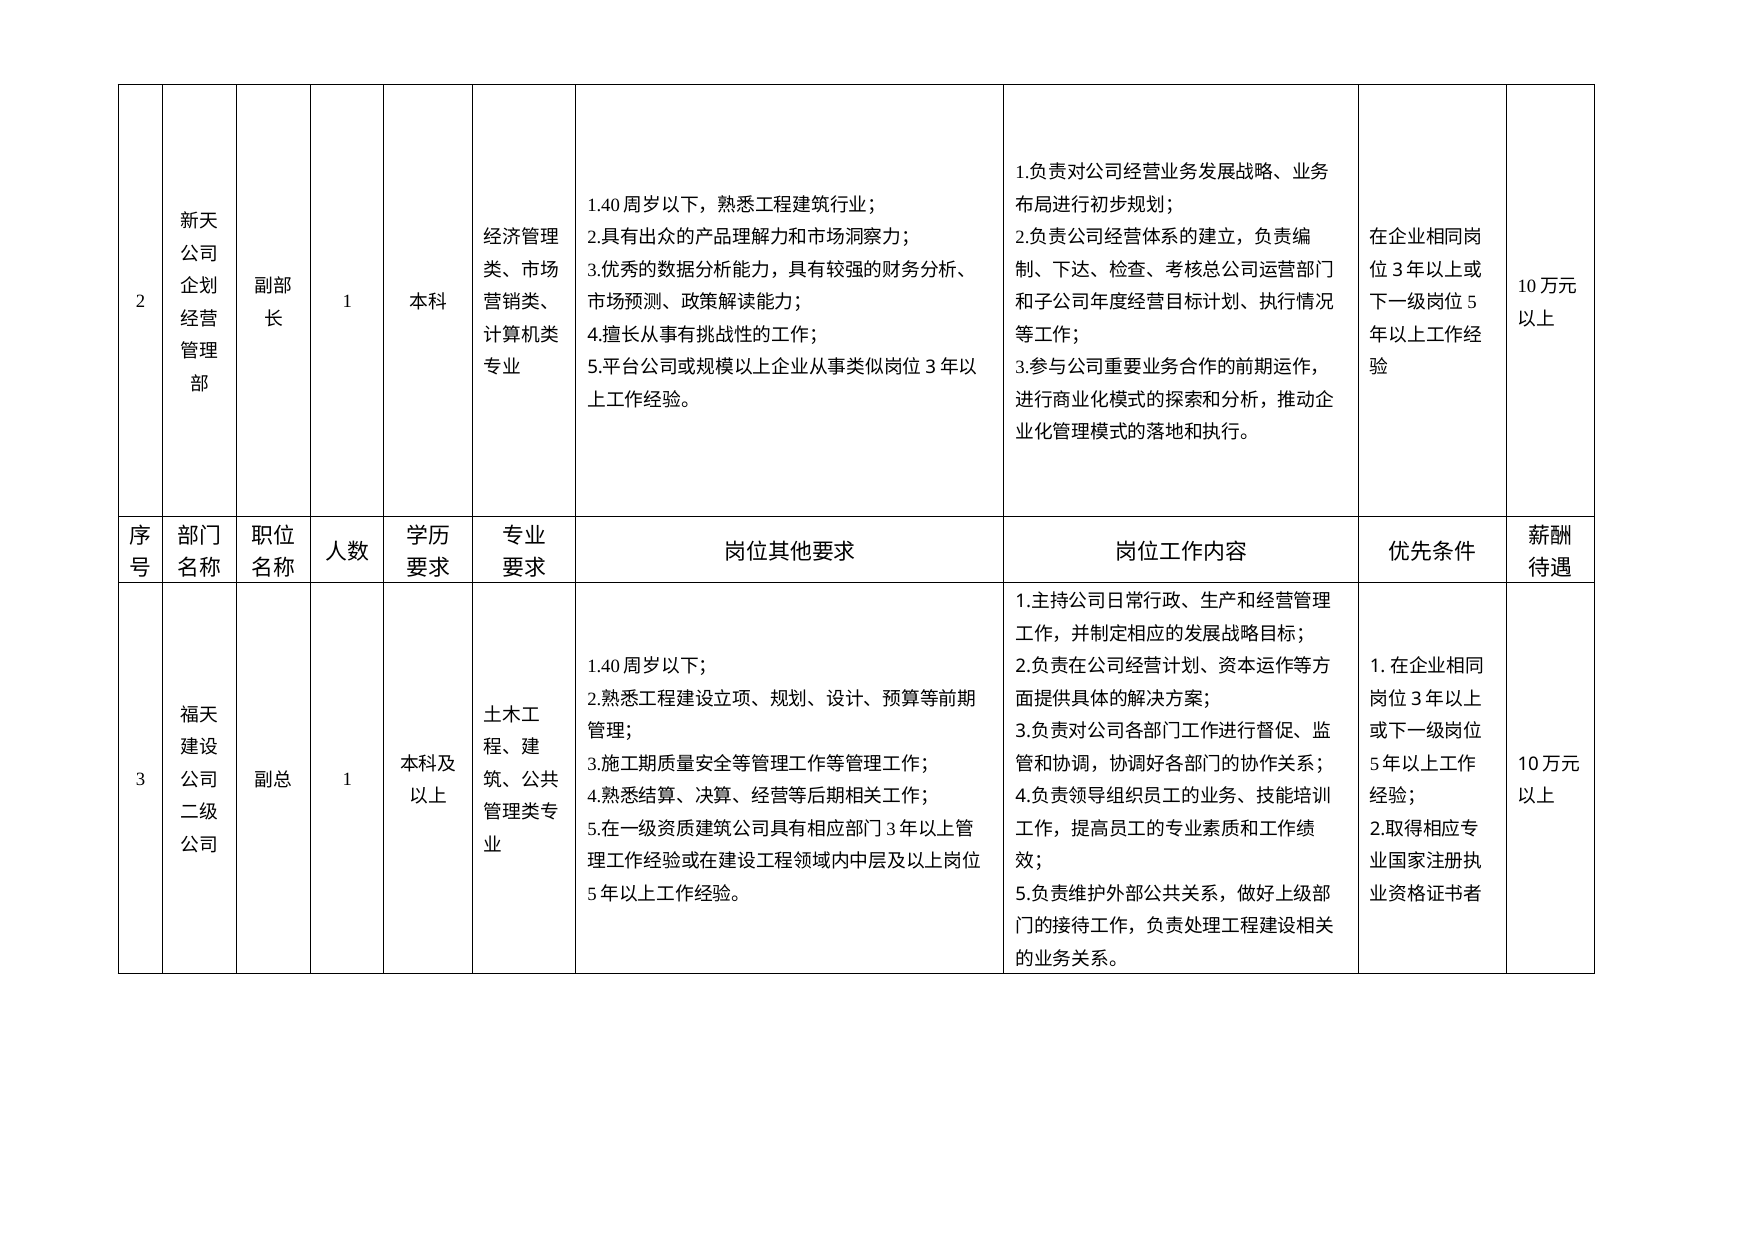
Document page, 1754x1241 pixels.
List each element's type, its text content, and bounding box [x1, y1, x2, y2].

table_cell 本科及以上 [384, 583, 472, 973]
table_cell 10万元以上 [1507, 583, 1594, 973]
table_cell 1.负责对公司经营业务发展战略、业务布局进行初步规划； 2.负责公司经营体系的建立，负责编制、下达、检查、考核总公司运营部门和子公司年度经营目标计划、执行情况等工作； 3.参与公司重要业务合作的前期运作，进行商业化模式的探索和分析，推动企业化管理模式的落地和执行。 [1004, 85, 1358, 516]
table_cell 10万元以上 [1507, 85, 1594, 516]
table_cell 2 [119, 85, 162, 516]
table_cell 专业 要求 [473, 517, 575, 582]
table_cell 序号 [119, 517, 162, 582]
table_cell 职位 名称 [237, 517, 310, 582]
table_cell 新天公司 企划经营管理部 [163, 85, 236, 516]
table_cell 学历 要求 [384, 517, 472, 582]
table_cell 1.主持公司日常行政、生产和经营管理工作，并制定相应的发展战略目标； 2.负责在公司经营计划、资本运作等方面提供具体的解决方案； 3.负责对公司各部门工作进行督促、监管和协调，协调好各部门的协作关系； 4.负责领导组织员工的业务、技能培训工作，提高员工的专业素质和工作绩效； 5.负责维护外部公共关系，做好上级部门的接待工作，负责处理工程建设相关的业务关系。 [1004, 583, 1358, 973]
table_cell 在企业相同岗位3年以上或下一级岗位5年以上工作经验 [1359, 85, 1506, 516]
table_cell 1.40周岁以下； 2.熟悉工程建设立项、规划、设计、预算等前期管理； 3.施工期质量安全等管理工作等管理工作； 4.熟悉结算、决算、经营等后期相关工作； 5.在一级资质建筑公司具有相应部门3年以上管理工作经验或在建设工程领域内中层及以上岗位5年以上工作经验。 [576, 583, 1003, 973]
table_cell 副部长 [237, 85, 310, 516]
table_cell 经济管理类、市场营销类、计算机类 专业 [473, 85, 575, 516]
table_cell 岗位其他要求 [576, 517, 1003, 582]
table_cell 岗位工作内容 [1004, 517, 1358, 582]
table_cell 部门名称 [163, 517, 236, 582]
table_cell 薪酬 待遇 [1507, 517, 1594, 582]
table_cell 人数 [311, 517, 383, 582]
table_cell 副总 [237, 583, 310, 973]
table_cell 3 [119, 583, 162, 973]
table_cell 福天建设公司 二级公司 [163, 583, 236, 973]
table_cell 1.40周岁以下，熟悉工程建筑行业； 2.具有出众的产品理解力和市场洞察力； 3.优秀的数据分析能力，具有较强的财务分析、市场预测、政策解读能力； 4.擅长从事有挑战性的工作； 5.平台公司或规模以上企业从事类似岗位3年以上工作经验。 [576, 85, 1003, 516]
table_cell 1 [311, 85, 383, 516]
table_cell 本科 [384, 85, 472, 516]
table_cell 优先条件 [1359, 517, 1506, 582]
table_cell 1 [311, 583, 383, 973]
table_cell 1. 在企业相同岗位3年以上或下一级岗位5年以上工作经验； 2.取得相应专业国家注册执业资格证书者 [1359, 583, 1506, 973]
table_cell 土木工程、建筑、公共管理类专业 [473, 583, 575, 973]
